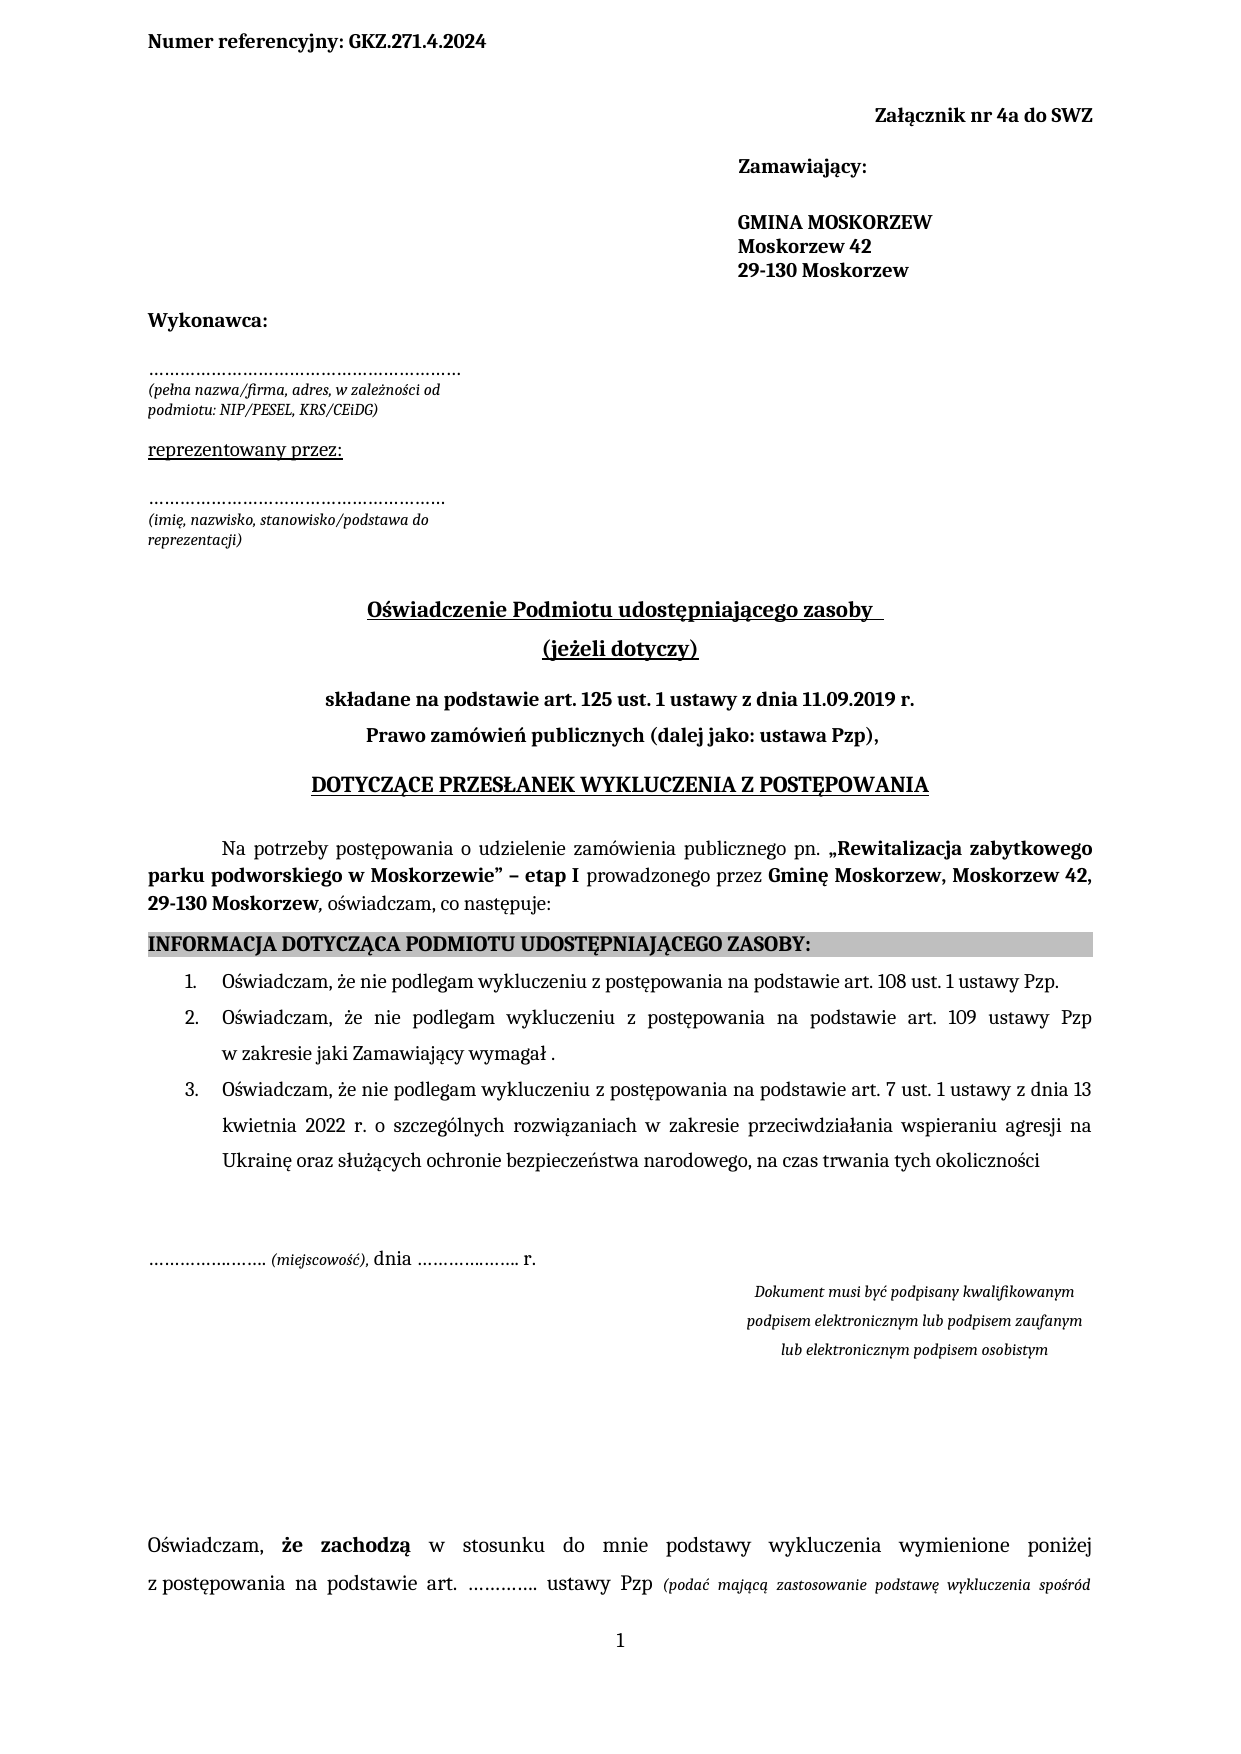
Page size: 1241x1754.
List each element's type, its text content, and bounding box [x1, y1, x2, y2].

list Oświadczam, że nie podlegam wykluczeniu z postępowania na podstawie art. 7 ust. 1 ustawy z dnia 13 kwietnia 2022 r. o szczególnych rozwiązaniach w zakresie przeciwdziałania wspieraniu agresji na Ukrainę oraz służących ochronie bezpieczeństwa narodowego, na czas trwania tych okoliczności [185, 1077, 1093, 1173]
text INFORMACJA DOTYCZĄCA PODMIOTU UDOSTĘPNIAJĄCEGO ZASOBY: [148, 932, 1093, 957]
text Załącznik nr 4a do SWZ [694, 103, 1093, 127]
text Moskorzew 42 [148, 234, 1093, 258]
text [148, 1533, 1093, 1596]
list Oświadczam, że nie podlegam wykluczeniu z postępowania na podstawie art. 108 ust. 1 ustawy Pzp. [185, 969, 1093, 993]
text …………………………………………………… [148, 356, 472, 380]
text (pełna nazwa/firma, adres, w zależności od podmiotu: NIP/PESEL, KRS/CEiDG) [148, 380, 472, 420]
text Na potrzeby postępowania o udzielenie zamówienia publicznego pn. „Rewitalizacja zabytkowego parku podworskiego w Moskorzewie” – etap I prowadzonego przez Gminę Moskorzew, Moskorzew 42, 29-130 Moskorzew, oświadczam, co następuje: [148, 837, 1093, 916]
text GMINA MOSKORZEW [148, 211, 1093, 234]
text (imię, nazwisko, stanowisko/podstawa do reprezentacji) [148, 510, 472, 550]
text 29-130 Moskorzew [148, 258, 1093, 282]
text Prawo zamówień publicznych (dalej jako: ustawa Pzp), [148, 724, 1093, 748]
text DOTYCZĄCE PRZESŁANEK WYKLUCZENIA Z POSTĘPOWANIA [148, 772, 1093, 798]
text Wykonawca: [148, 308, 1093, 332]
text składane na podstawie art. 125 ust. 1 ustawy z dnia 11.09.2019 r. [148, 688, 1093, 712]
text Oświadczenie Podmiotu udostępniającego zasoby [148, 596, 1093, 623]
list Oświadczam, że nie podlegam wykluczeniu z postępowania na podstawie art. 109 ustawy Pzp w zakresie jaki Zamawiający wymagał . [185, 1005, 1093, 1065]
text …………….……. (miejscowość), dnia ………….……. r. [148, 1247, 1093, 1271]
text ………………………………………………… [148, 486, 472, 510]
text Zamawiający: [738, 155, 1093, 179]
text Dokument musi być podpisany kwalifikowanym podpisem elektronicznym lub podpisem zaufanym lub elektronicznym podpisem osobistym [738, 1283, 1093, 1359]
text reprezentowany przez: [148, 438, 1093, 462]
text (jeżeli dotyczy) [148, 636, 1093, 662]
